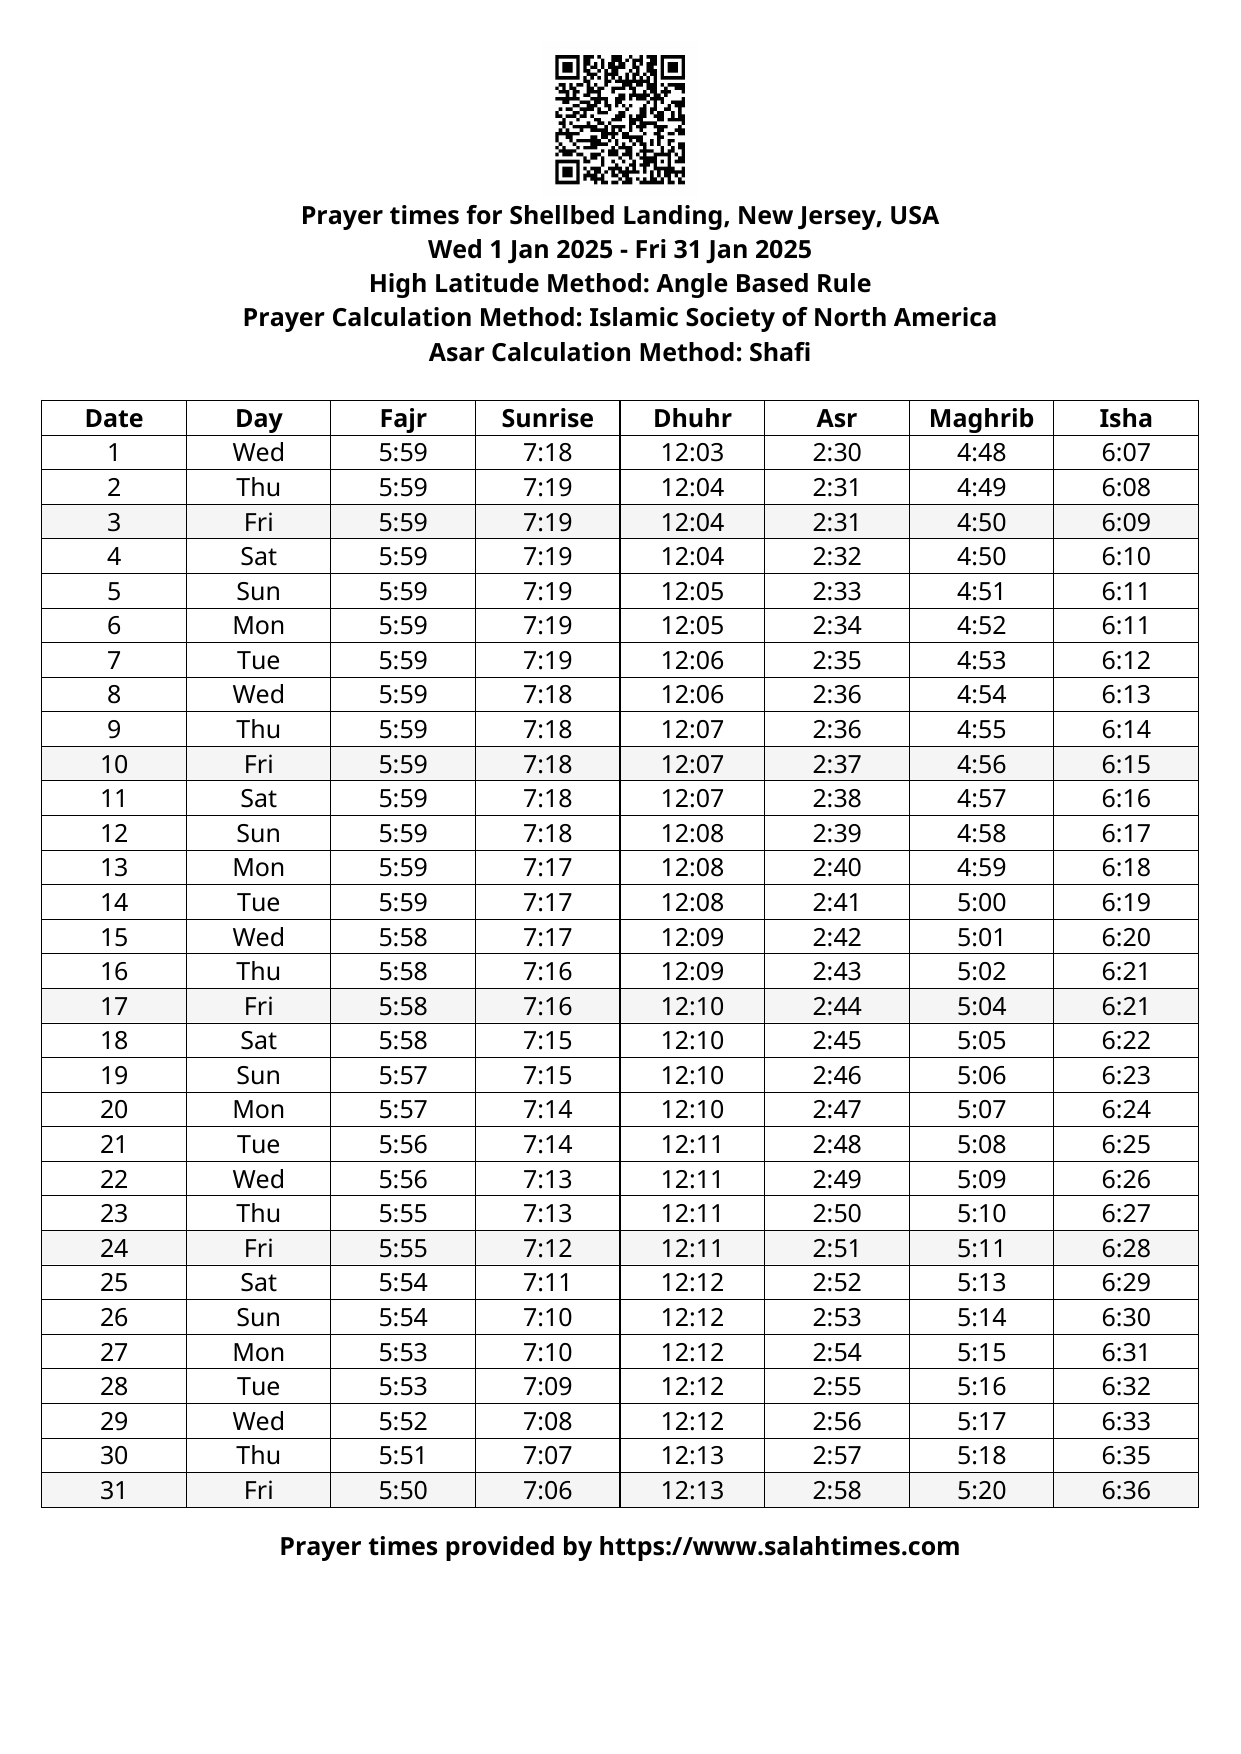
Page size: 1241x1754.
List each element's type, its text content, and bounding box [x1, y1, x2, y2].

table_cell 2:37 [765, 747, 909, 780]
table_cell 5:11 [910, 1231, 1053, 1264]
table_cell 5:13 [910, 1266, 1053, 1299]
table_cell 5:59 [331, 470, 475, 504]
table_cell 29 [42, 1404, 186, 1437]
table_cell 6:14 [1054, 712, 1198, 746]
text Prayer times for Shellbed Landing, New Jersey, USA [42, 198, 1198, 232]
table_cell 7:13 [476, 1196, 619, 1230]
table_cell 10 [42, 747, 186, 780]
table_cell 14 [42, 885, 186, 919]
table_cell 6:09 [1054, 505, 1198, 538]
table_cell 5:53 [331, 1335, 475, 1368]
table_cell 2:52 [765, 1266, 909, 1299]
table_cell 5:59 [331, 574, 475, 607]
table_cell 7:15 [476, 1058, 619, 1092]
table_cell 5:07 [910, 1093, 1053, 1126]
table_cell 6:08 [1054, 470, 1198, 504]
table_cell 6:21 [1054, 989, 1198, 1022]
table_cell 2:51 [765, 1231, 909, 1264]
table_cell 12:09 [621, 954, 764, 988]
table_cell Fri [187, 1473, 330, 1507]
table_cell 15 [42, 920, 186, 953]
table_cell Thu [187, 712, 330, 746]
table_cell 5:53 [331, 1369, 475, 1403]
table_cell 5:04 [910, 989, 1053, 1022]
table_cell 2:49 [765, 1162, 909, 1195]
table_cell Sun [187, 816, 330, 849]
table_cell 5:59 [331, 539, 475, 573]
table_cell 2:47 [765, 1093, 909, 1126]
table_cell Wed [187, 920, 330, 953]
table_cell 7 [42, 643, 186, 677]
table_cell 5:58 [331, 954, 475, 988]
table_cell Sat [187, 1266, 330, 1299]
table_cell 7:10 [476, 1300, 619, 1334]
table_cell 7:18 [476, 781, 619, 815]
table_cell 2:48 [765, 1127, 909, 1161]
table_cell 8 [42, 678, 186, 711]
table_cell 13 [42, 851, 186, 884]
table_cell 2:54 [765, 1335, 909, 1368]
table_cell 2:30 [765, 436, 909, 469]
table_cell Tue [187, 1127, 330, 1161]
table_cell 12:10 [621, 1093, 764, 1126]
table_cell 31 [42, 1473, 186, 1507]
table_cell 5:59 [331, 885, 475, 919]
table_cell 9 [42, 712, 186, 746]
table_cell 4:52 [910, 609, 1053, 642]
table_cell 5:51 [331, 1439, 475, 1472]
table_cell Wed [187, 1404, 330, 1437]
table_cell 6:11 [1054, 574, 1198, 607]
table_cell 4:59 [910, 851, 1053, 884]
table_cell 12:05 [621, 609, 764, 642]
table_cell 12:12 [621, 1300, 764, 1334]
table_cell 2:36 [765, 712, 909, 746]
table_cell 5:57 [331, 1093, 475, 1126]
table_cell 12:11 [621, 1196, 764, 1230]
table_cell 2:31 [765, 505, 909, 538]
table_cell 7:14 [476, 1093, 619, 1126]
table_cell 6:35 [1054, 1439, 1198, 1472]
text High Latitude Method: Angle Based Rule [42, 266, 1198, 300]
table_cell 2:53 [765, 1300, 909, 1334]
table_cell 11 [42, 781, 186, 815]
table_cell Fri [187, 747, 330, 780]
table_cell 12:11 [621, 1127, 764, 1161]
table_cell 2:50 [765, 1196, 909, 1230]
table_cell 7:18 [476, 712, 619, 746]
table_cell 5:00 [910, 885, 1053, 919]
table_cell 1 [42, 436, 186, 469]
table_cell 4 [42, 539, 186, 573]
table_cell 12:12 [621, 1335, 764, 1368]
table_cell 24 [42, 1231, 186, 1264]
table_cell 6:17 [1054, 816, 1198, 849]
table_cell 5:56 [331, 1162, 475, 1195]
table_cell 5:59 [331, 816, 475, 849]
table_cell Sat [187, 539, 330, 573]
table_cell 7:11 [476, 1266, 619, 1299]
table_cell 12:10 [621, 1024, 764, 1057]
table_cell 7:17 [476, 851, 619, 884]
table_cell 5:58 [331, 920, 475, 953]
table_cell 5:17 [910, 1404, 1053, 1437]
table_cell 6:11 [1054, 609, 1198, 642]
table_header Date [42, 401, 186, 434]
table_cell 6:29 [1054, 1266, 1198, 1299]
table_cell 12:11 [621, 1162, 764, 1195]
table_cell 12:06 [621, 678, 764, 711]
table_cell 30 [42, 1439, 186, 1472]
table_cell 19 [42, 1058, 186, 1092]
table_cell 5:16 [910, 1369, 1053, 1403]
table_cell 6 [42, 609, 186, 642]
table_cell 5:54 [331, 1266, 475, 1299]
table_cell 6:13 [1054, 678, 1198, 711]
table_cell 5:06 [910, 1058, 1053, 1092]
table_cell 12:08 [621, 885, 764, 919]
table_cell 4:53 [910, 643, 1053, 677]
table_cell 25 [42, 1266, 186, 1299]
table_cell 7:19 [476, 643, 619, 677]
table_cell 27 [42, 1335, 186, 1368]
table_cell 5:09 [910, 1162, 1053, 1195]
table_cell 4:51 [910, 574, 1053, 607]
table_cell 5:02 [910, 954, 1053, 988]
table_cell 6:25 [1054, 1127, 1198, 1161]
table_cell 5:15 [910, 1335, 1053, 1368]
table_cell 5 [42, 574, 186, 607]
table_cell 7:12 [476, 1231, 619, 1264]
table_cell Wed [187, 436, 330, 469]
table_cell Mon [187, 851, 330, 884]
table_cell 7:19 [476, 574, 619, 607]
table_cell 12:10 [621, 989, 764, 1022]
table_cell 6:33 [1054, 1404, 1198, 1437]
table_cell 6:16 [1054, 781, 1198, 815]
table_cell 4:54 [910, 678, 1053, 711]
table_cell Sun [187, 1300, 330, 1334]
table_cell 6:26 [1054, 1162, 1198, 1195]
table_cell 6:36 [1054, 1473, 1198, 1507]
table_cell 6:10 [1054, 539, 1198, 573]
table_cell 5:58 [331, 1024, 475, 1057]
table_cell 7:19 [476, 539, 619, 573]
text Wed 1 Jan 2025 - Fri 31 Jan 2025 [42, 232, 1198, 266]
table_cell 6:12 [1054, 643, 1198, 677]
table_cell 4:57 [910, 781, 1053, 815]
table_cell 4:56 [910, 747, 1053, 780]
table_cell 7:14 [476, 1127, 619, 1161]
text Asar Calculation Method: Shafi [42, 334, 1198, 368]
table_cell Wed [187, 678, 330, 711]
table_cell 22 [42, 1162, 186, 1195]
table_cell 7:19 [476, 470, 619, 504]
table_cell 2:39 [765, 816, 909, 849]
table_cell 4:49 [910, 470, 1053, 504]
table_cell 5:59 [331, 609, 475, 642]
table_cell Sun [187, 574, 330, 607]
table_cell 6:23 [1054, 1058, 1198, 1092]
table_cell Tue [187, 885, 330, 919]
table_cell 6:18 [1054, 851, 1198, 884]
table_cell 2:35 [765, 643, 909, 677]
table_cell Mon [187, 1335, 330, 1368]
table_cell 5:54 [331, 1300, 475, 1334]
table_cell 12 [42, 816, 186, 849]
table_header Maghrib [910, 401, 1053, 434]
table_cell 17 [42, 989, 186, 1022]
table_cell 26 [42, 1300, 186, 1334]
table_cell 6:15 [1054, 747, 1198, 780]
table_cell Thu [187, 954, 330, 988]
table_cell 12:07 [621, 747, 764, 780]
table_cell 12:08 [621, 816, 764, 849]
table_header Asr [765, 401, 909, 434]
table_cell 5:05 [910, 1024, 1053, 1057]
table_cell 12:07 [621, 712, 764, 746]
table_cell 6:24 [1054, 1093, 1198, 1126]
table_cell 4:58 [910, 816, 1053, 849]
table_cell 7:19 [476, 609, 619, 642]
table_cell 5:59 [331, 643, 475, 677]
table_cell 3 [42, 505, 186, 538]
table_cell 5:01 [910, 920, 1053, 953]
table_cell Sat [187, 1024, 330, 1057]
table_cell 6:20 [1054, 920, 1198, 953]
table_cell 5:10 [910, 1196, 1053, 1230]
table_cell 2:58 [765, 1473, 909, 1507]
table_cell Fri [187, 1231, 330, 1264]
table_header Fajr [331, 401, 475, 434]
table_cell 4:55 [910, 712, 1053, 746]
table_cell 4:50 [910, 505, 1053, 538]
table_cell 12:08 [621, 851, 764, 884]
table_cell 12:06 [621, 643, 764, 677]
table_cell 6:28 [1054, 1231, 1198, 1264]
table_cell 5:20 [910, 1473, 1053, 1507]
table_cell 12:12 [621, 1404, 764, 1437]
table_cell 7:10 [476, 1335, 619, 1368]
text Prayer times provided by https://www.salahtimes.com [42, 1528, 1198, 1563]
table_cell 6:21 [1054, 954, 1198, 988]
table_cell 6:32 [1054, 1369, 1198, 1403]
table_cell 7:19 [476, 505, 619, 538]
table_cell 2:56 [765, 1404, 909, 1437]
table_cell 6:31 [1054, 1335, 1198, 1368]
table_cell 5:59 [331, 851, 475, 884]
table_cell 2:57 [765, 1439, 909, 1472]
table_cell 7:16 [476, 954, 619, 988]
table_cell 5:59 [331, 747, 475, 780]
table_cell 6:07 [1054, 436, 1198, 469]
table_cell 2:40 [765, 851, 909, 884]
table_cell 12:09 [621, 920, 764, 953]
table_cell 7:09 [476, 1369, 619, 1403]
table_cell 12:04 [621, 505, 764, 538]
table_cell 5:59 [331, 781, 475, 815]
table_cell 5:58 [331, 989, 475, 1022]
table_cell 20 [42, 1093, 186, 1126]
table_cell 2 [42, 470, 186, 504]
table_cell 4:48 [910, 436, 1053, 469]
table_cell 7:17 [476, 920, 619, 953]
table_cell 7:06 [476, 1473, 619, 1507]
table_cell Fri [187, 989, 330, 1022]
table_cell 6:19 [1054, 885, 1198, 919]
table_header Dhuhr [621, 401, 764, 434]
table_cell 7:18 [476, 747, 619, 780]
table_cell 23 [42, 1196, 186, 1230]
table_cell 12:04 [621, 539, 764, 573]
table_cell 12:12 [621, 1266, 764, 1299]
table_cell Sun [187, 1058, 330, 1092]
table_cell 28 [42, 1369, 186, 1403]
table_cell 2:32 [765, 539, 909, 573]
table_cell 5:59 [331, 678, 475, 711]
table_cell 2:45 [765, 1024, 909, 1057]
table_cell 7:16 [476, 989, 619, 1022]
text Prayer Calculation Method: Islamic Society of North America [42, 300, 1198, 334]
table_cell 12:12 [621, 1369, 764, 1403]
table_cell 5:55 [331, 1196, 475, 1230]
table_cell 12:03 [621, 436, 764, 469]
table_cell 7:07 [476, 1439, 619, 1472]
table_cell 12:07 [621, 781, 764, 815]
table_cell 7:13 [476, 1162, 619, 1195]
table_cell Wed [187, 1162, 330, 1195]
table_cell Tue [187, 1369, 330, 1403]
table_cell Mon [187, 1093, 330, 1126]
table_cell Fri [187, 505, 330, 538]
table_cell Mon [187, 609, 330, 642]
table_cell 2:42 [765, 920, 909, 953]
table_cell 2:34 [765, 609, 909, 642]
table_cell 5:56 [331, 1127, 475, 1161]
table_cell 6:27 [1054, 1196, 1198, 1230]
table_cell 12:13 [621, 1473, 764, 1507]
table_cell 7:18 [476, 436, 619, 469]
table_header Sunrise [476, 401, 619, 434]
table_header Isha [1054, 401, 1198, 434]
table_cell 7:18 [476, 678, 619, 711]
table_cell 5:08 [910, 1127, 1053, 1161]
table_cell Tue [187, 643, 330, 677]
table_cell 5:14 [910, 1300, 1053, 1334]
table_cell 7:15 [476, 1024, 619, 1057]
table_cell 2:55 [765, 1369, 909, 1403]
table_cell 2:31 [765, 470, 909, 504]
table_cell Thu [187, 1439, 330, 1472]
table_cell 6:22 [1054, 1024, 1198, 1057]
table_cell 5:52 [331, 1404, 475, 1437]
table_cell 2:38 [765, 781, 909, 815]
table_cell 5:18 [910, 1439, 1053, 1472]
picture [542, 41, 699, 198]
table_cell 2:43 [765, 954, 909, 988]
table_cell 5:59 [331, 436, 475, 469]
table_cell Thu [187, 470, 330, 504]
table_cell 21 [42, 1127, 186, 1161]
table_cell 4:50 [910, 539, 1053, 573]
table_cell 5:59 [331, 712, 475, 746]
table_cell 7:08 [476, 1404, 619, 1437]
table_cell Thu [187, 1196, 330, 1230]
table_cell 2:36 [765, 678, 909, 711]
table_cell 5:50 [331, 1473, 475, 1507]
table_cell 16 [42, 954, 186, 988]
table_cell 12:05 [621, 574, 764, 607]
table_cell 12:10 [621, 1058, 764, 1092]
table_cell 2:46 [765, 1058, 909, 1092]
table_cell 7:18 [476, 816, 619, 849]
table_cell 2:41 [765, 885, 909, 919]
table_cell 12:04 [621, 470, 764, 504]
table_cell 12:13 [621, 1439, 764, 1472]
table_cell 5:55 [331, 1231, 475, 1264]
table_cell 2:44 [765, 989, 909, 1022]
table_cell 5:57 [331, 1058, 475, 1092]
table_cell 6:30 [1054, 1300, 1198, 1334]
table_cell 2:33 [765, 574, 909, 607]
table_cell Sat [187, 781, 330, 815]
table_header Day [187, 401, 330, 434]
table_cell 5:59 [331, 505, 475, 538]
table_cell 12:11 [621, 1231, 764, 1264]
table_cell 18 [42, 1024, 186, 1057]
table_cell 7:17 [476, 885, 619, 919]
